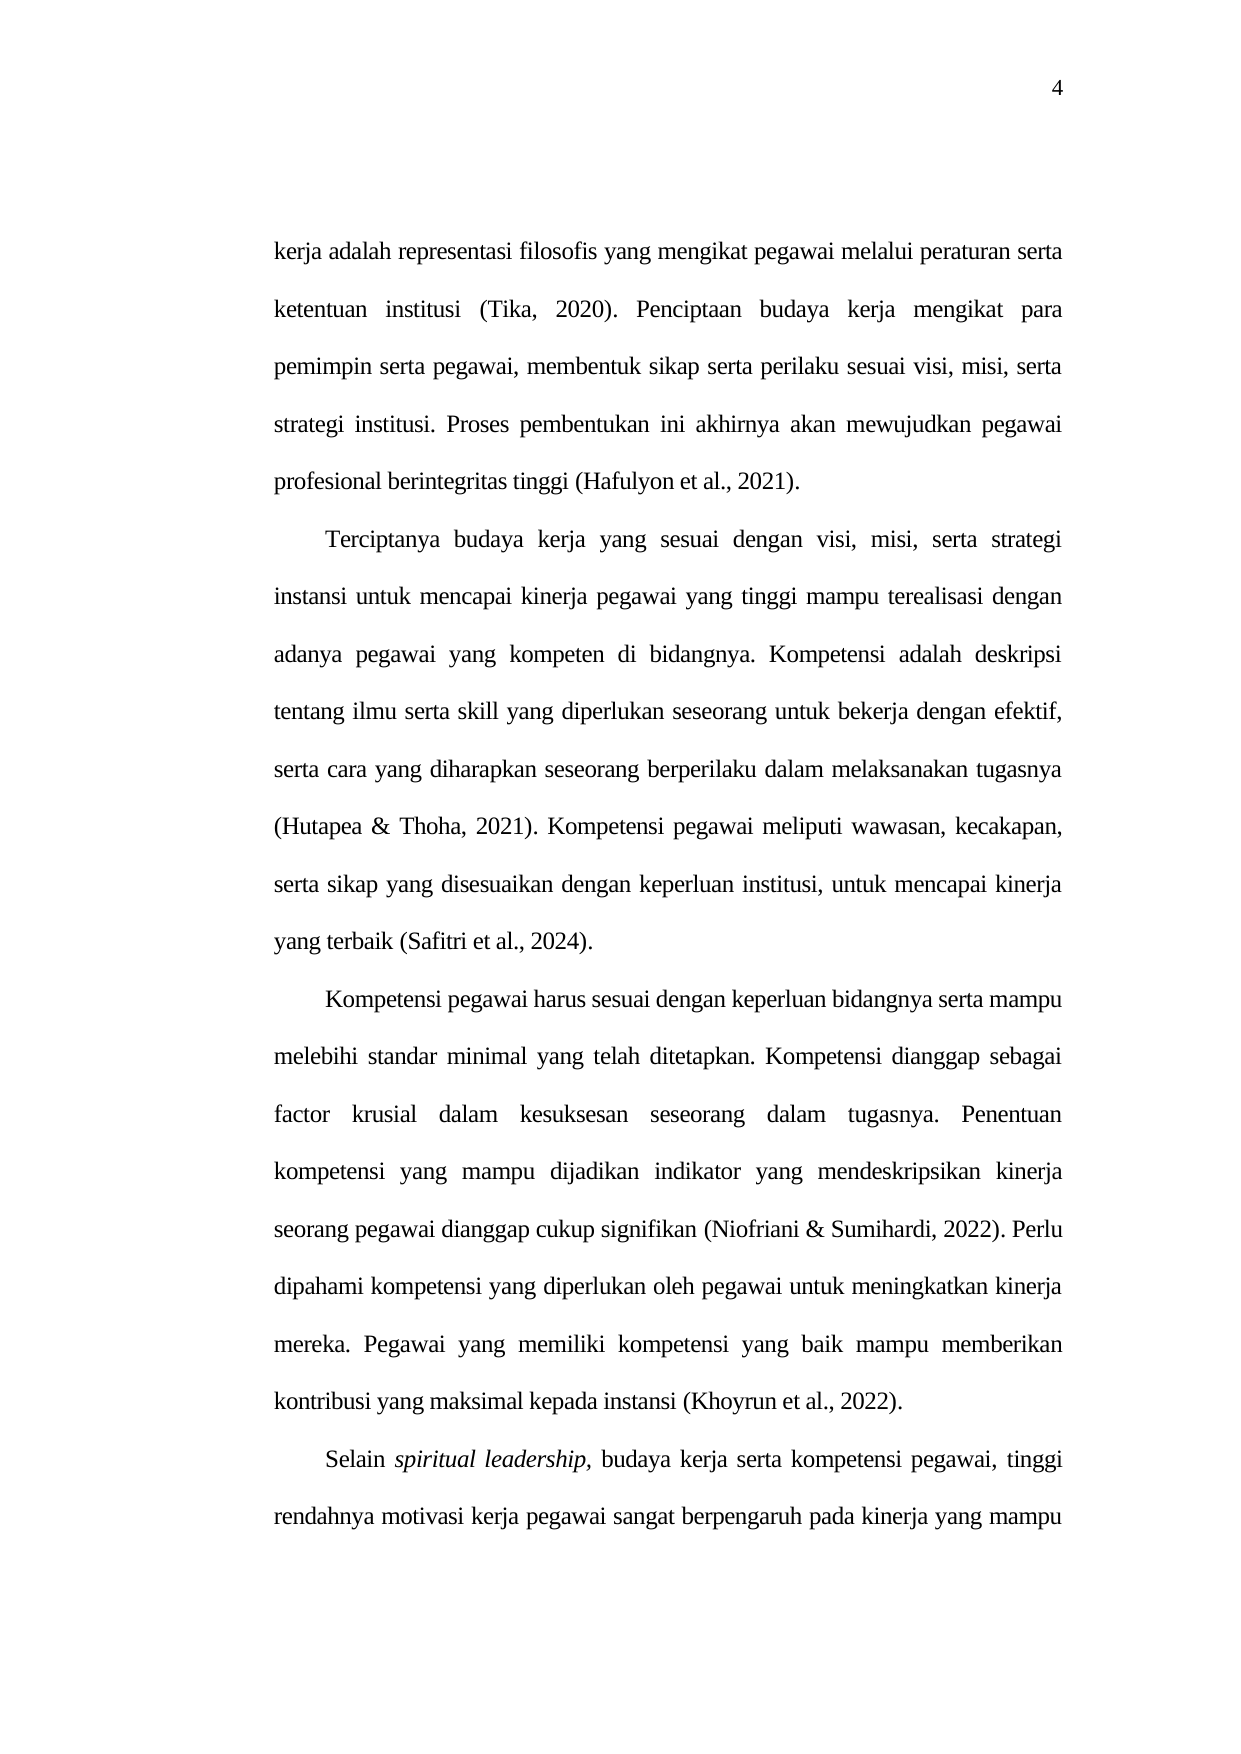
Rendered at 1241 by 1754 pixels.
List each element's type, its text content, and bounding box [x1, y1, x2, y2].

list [274, 1444, 1063, 1530]
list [274, 236, 1063, 495]
list Terciptanya budaya kerja yang sesuai dengan visi, misi, serta strategi instansi untuk mencapai kinerja pegawai yang tinggi mampu terealisasi dengan adanya pegawai yang kompeten di bidangnya. Kompetensi adalah deskripsi tentang ilmu serta skill yang diperlukan seseorang untuk bekerja dengan efektif, serta cara yang diharapkan seseorang berperilaku dalam melaksanakan tugasnya (Hutapea & Thoha, 2021). Kompetensi pegawai meliputi wawasan, kecakapan, serta sikap yang disesuaikan dengan keperluan institusi, untuk mencapai kinerja yang terbaik (Safitri et al., 2024). [274, 524, 1063, 955]
list Kompetensi pegawai harus sesuai dengan keperluan bidangnya serta mampu melebihi standar minimal yang telah ditetapkan. Kompetensi dianggap sebagai factor krusial dalam kesuksesan seseorang dalam tugasnya. Penentuan kompetensi yang mampu dijadikan indikator yang mendeskripsikan kinerja seorang pegawai dianggap cukup signifikan (Niofriani & Sumihardi, 2022). Perlu dipahami kompetensi yang diperlukan oleh pegawai untuk meningkatkan kinerja mereka. Pegawai yang memiliki kompetensi yang baik mampu memberikan kontribusi yang maksimal kepada instansi (Khoyrun et al., 2022). [274, 984, 1063, 1415]
